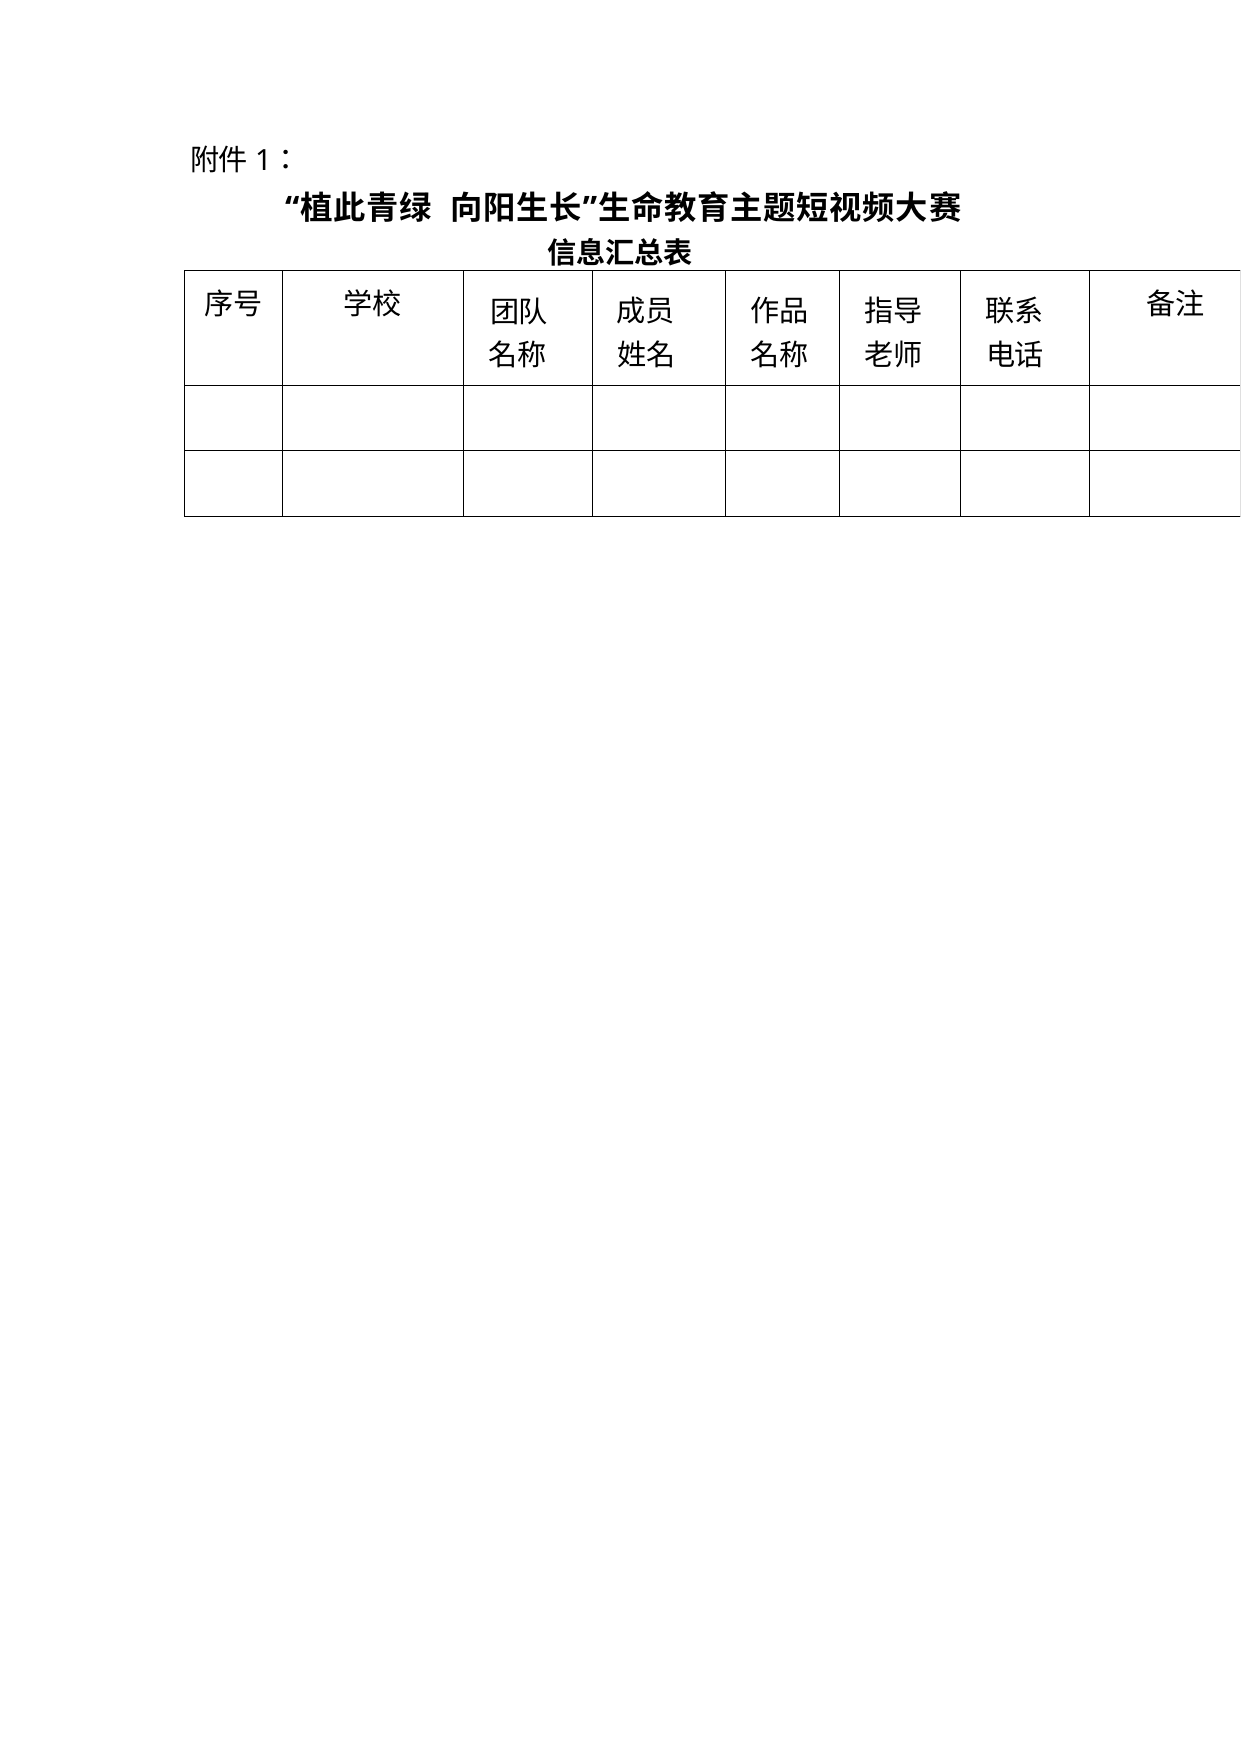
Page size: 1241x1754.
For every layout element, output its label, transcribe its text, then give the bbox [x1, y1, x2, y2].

table_cell [840, 451, 960, 516]
table_cell [1090, 386, 1240, 450]
table_header 学校 [283, 271, 463, 384]
table_cell [726, 451, 839, 516]
table_cell [961, 451, 1089, 516]
table_cell [593, 386, 725, 450]
table_header 备注 [1090, 271, 1240, 384]
text 信息汇总表 [184, 240, 1056, 270]
table_cell [283, 451, 463, 516]
table_cell [185, 451, 282, 516]
table_cell [840, 386, 960, 450]
table_cell [185, 386, 282, 450]
table_header 作品 名称 [726, 271, 839, 384]
text “植此青绿 向阳生长”生命教育主题短视频大赛 [190, 188, 1056, 227]
table_header 序号 [185, 271, 282, 384]
table_cell [464, 451, 592, 516]
table_cell [283, 386, 463, 450]
table_header 指导 老师 [840, 271, 960, 384]
table_header 团队名称 [464, 271, 592, 384]
table_cell [726, 386, 839, 450]
table_header 联系 电话 [961, 271, 1089, 384]
text 附件 1： [190, 142, 1056, 178]
table_cell [464, 386, 592, 450]
table_cell [961, 386, 1089, 450]
table_header 成员 姓名 [593, 271, 725, 384]
table_cell [593, 451, 725, 516]
table_cell [1090, 451, 1240, 516]
